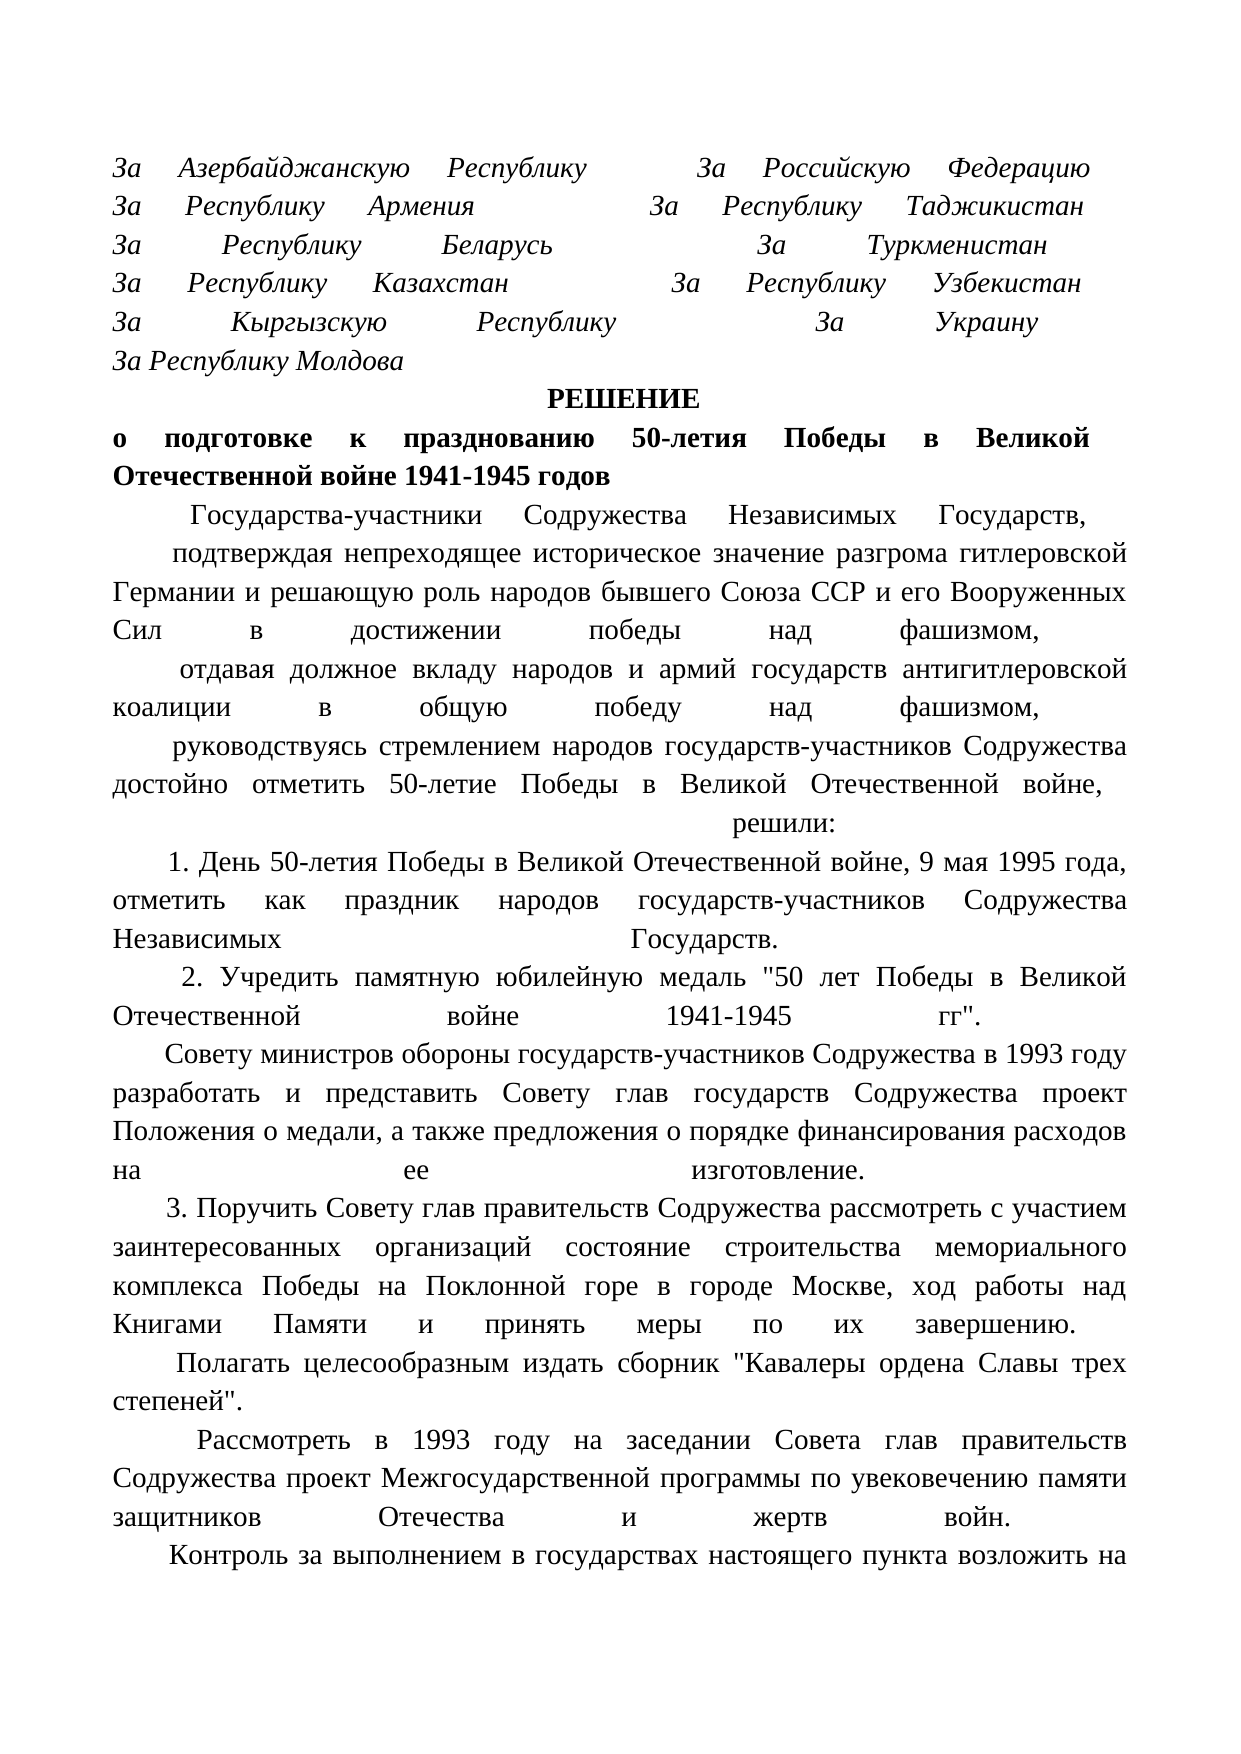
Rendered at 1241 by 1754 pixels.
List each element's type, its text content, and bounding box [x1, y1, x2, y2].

text За Азербайджанскую Республику За Российскую Федерацию За Республику Армения За Республику Таджикистан За Республику Беларусь За Туркменистан За Республику Казахстан За Республику Узбекистан За Кыргызскую Республику За Украину За Республику Молдова [112, 150, 1128, 376]
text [112, 497, 1128, 1571]
text РЕШЕНИЕ о подготовке к празднованию 50-летия Победы в Великой Отечественной войне 1941-1945 годов [112, 381, 1128, 492]
